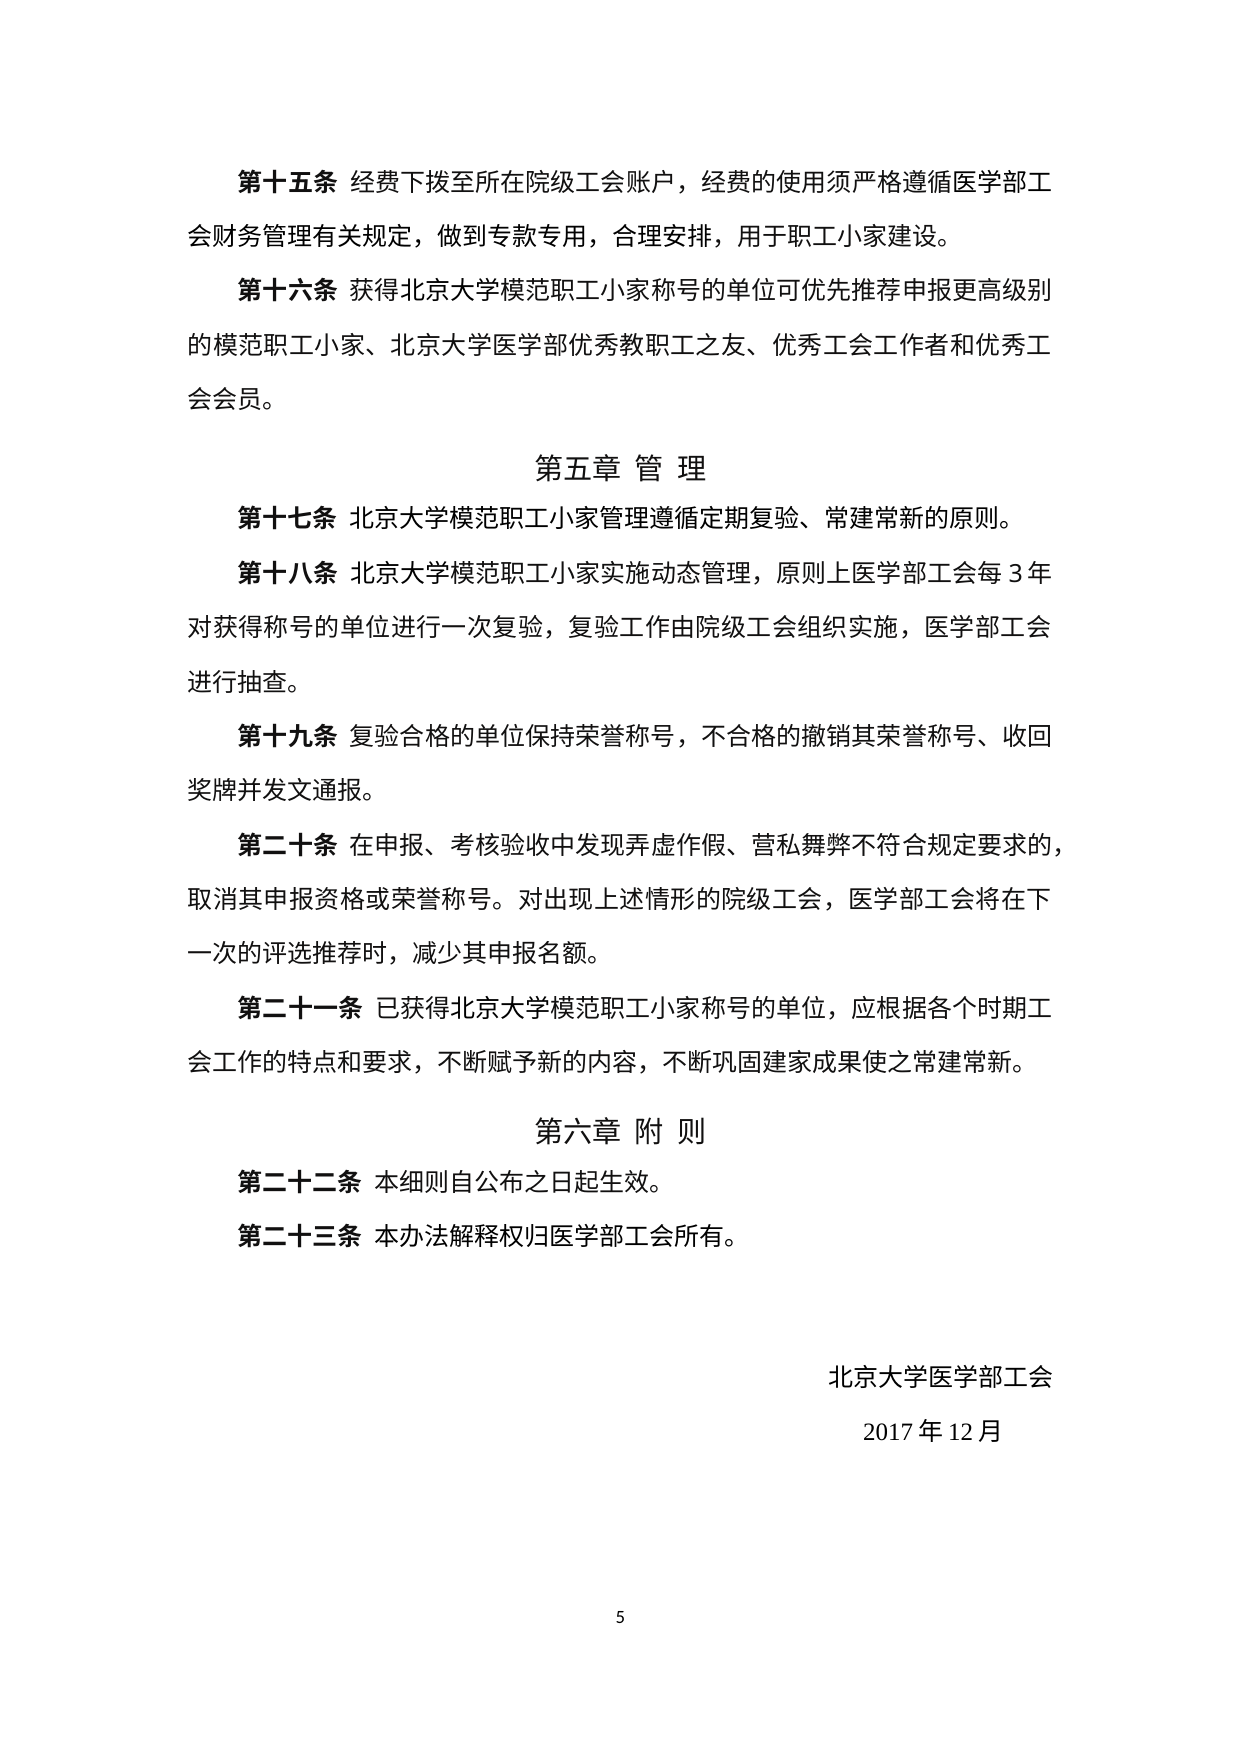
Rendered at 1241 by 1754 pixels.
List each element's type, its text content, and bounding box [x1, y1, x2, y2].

text 2017年12月 [187, 1411, 1003, 1448]
text 第十九条 复验合格的单位保持荣誉称号，不合格的撤销其荣誉称号、收回奖牌并发文通报。 [187, 716, 1053, 807]
text 第二十条 在申报、考核验收中发现弄虚作假、营私舞弊不符合规定要求的，取消其申报资格或荣誉称号。对出现上述情形的院级工会，医学部工会将在下一次的评选推荐时，减少其申报名额。 [187, 825, 1053, 970]
text 第二十三条 本办法解释权归医学部工会所有。 [187, 1216, 1053, 1253]
text 第二十二条 本细则自公布之日起生效。 [187, 1162, 1053, 1198]
text 第十六条 获得北京大学模范职工小家称号的单位可优先推荐申报更高级别的模范职工小家、北京大学医学部优秀教职工之友、优秀工会工作者和优秀工会会员。 [187, 271, 1053, 416]
text 第十七条 北京大学模范职工小家管理遵循定期复验、常建常新的原则。 [187, 499, 1053, 535]
text 第六章 附 则 [187, 1097, 1053, 1162]
text 北京大学医学部工会 [187, 1357, 1053, 1393]
text 第十五条 经费下拨至所在院级工会账户，经费的使用须严格遵循医学部工会财务管理有关规定，做到专款专用，合理安排，用于职工小家建设。 [187, 162, 1053, 253]
text 第二十一条 已获得北京大学模范职工小家称号的单位，应根据各个时期工会工作的特点和要求，不断赋予新的内容，不断巩固建家成果使之常建常新。 [187, 988, 1053, 1079]
text 第十八条 北京大学模范职工小家实施动态管理，原则上医学部工会每3年对获得称号的单位进行一次复验，复验工作由院级工会组织实施，医学部工会进行抽查。 [187, 553, 1053, 698]
text 第五章 管 理 [187, 434, 1053, 499]
